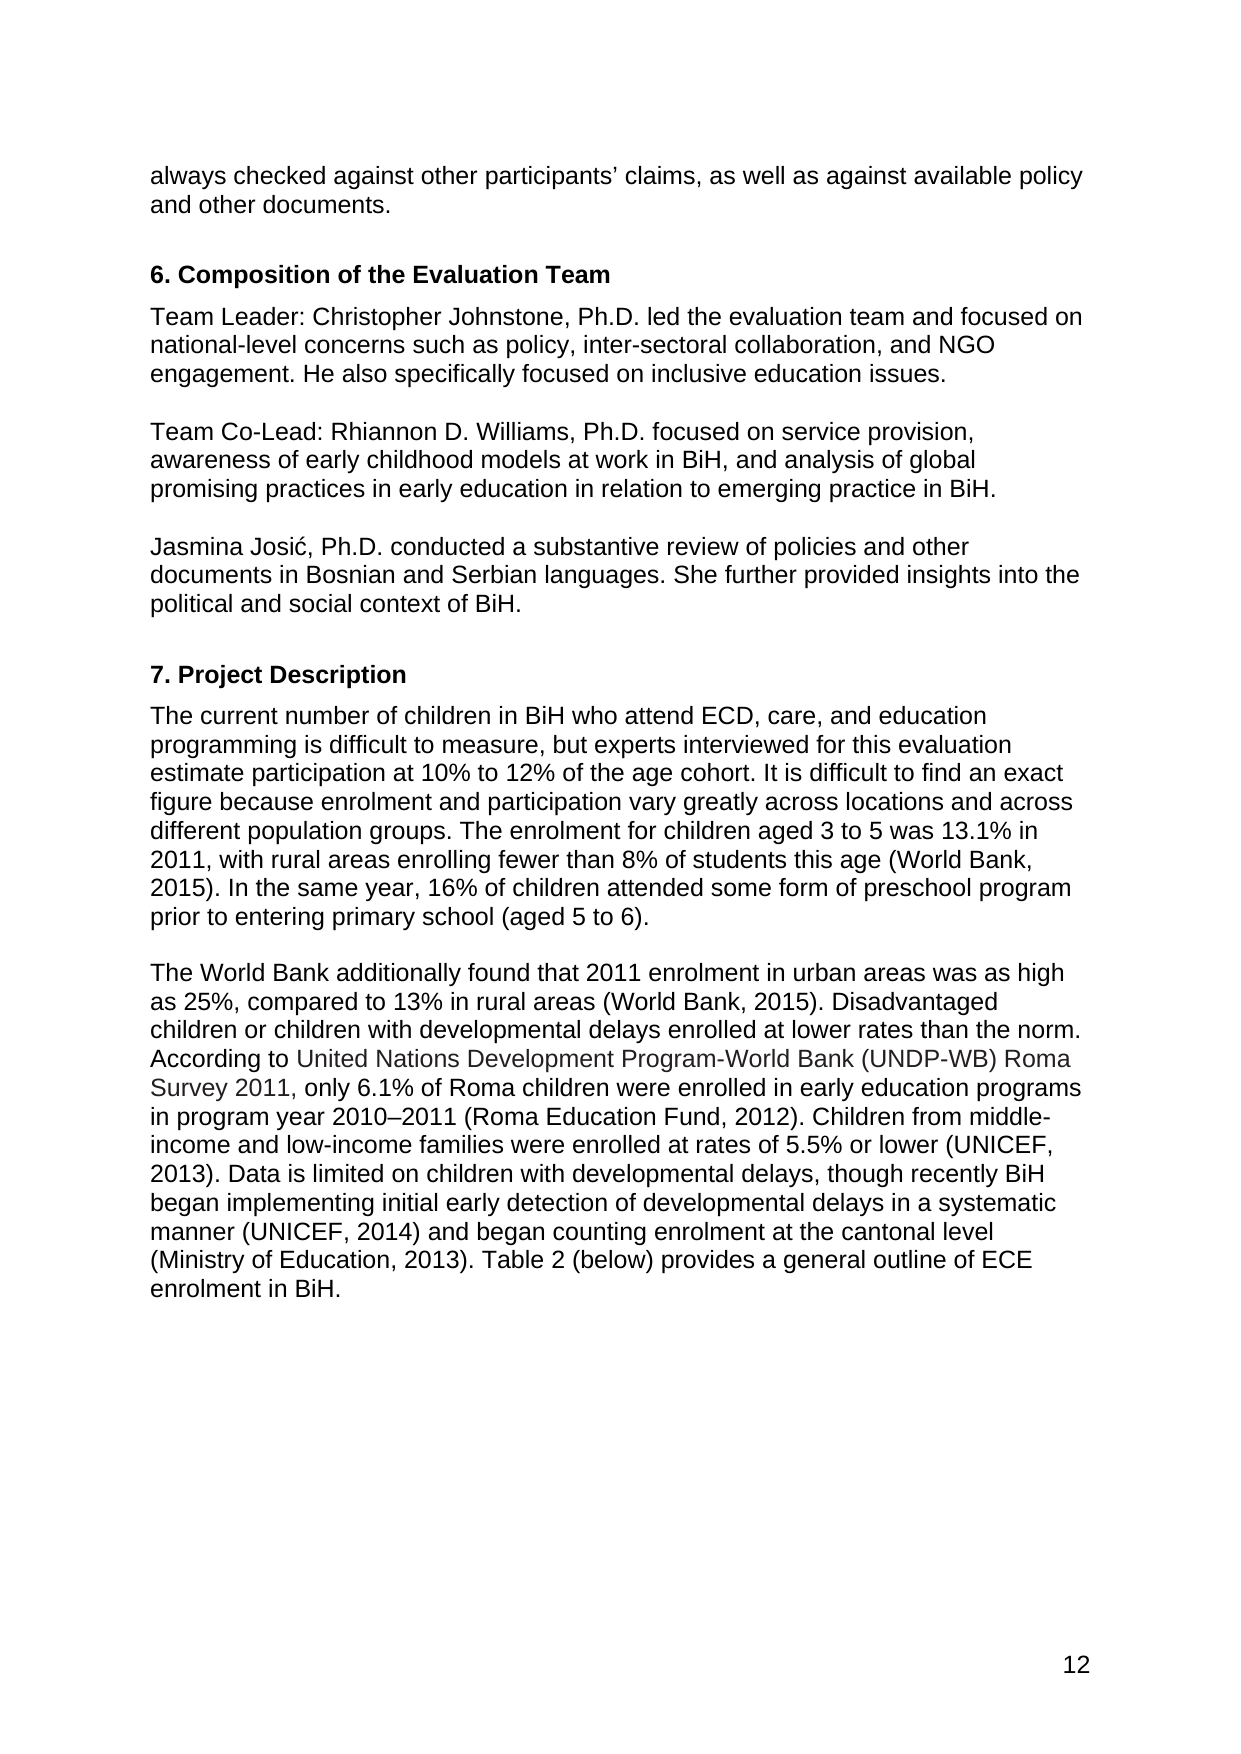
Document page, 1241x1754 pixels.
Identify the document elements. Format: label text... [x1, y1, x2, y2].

text Jasmina Josić, Ph.D. conducted a substantive review of policies and other documents in Bosnian and Serbian languages. She further provided insights into the political and social context of BiH. [150, 532, 1090, 618]
text Team Co-Lead: Rhiannon D. Williams, Ph.D. focused on service provision, awareness of early childhood models at work in BiH, and analysis of global promising practices in early education in relation to emerging practice in BiH. [150, 417, 1090, 503]
subtitle 7. Project Description [150, 659, 1090, 688]
text Team Leader: Christopher Johnstone, Ph.D. led the evaluation team and focused on national-level concerns such as policy, inter-sectoral collaboration, and NGO engagement. He also specifically focused on inclusive education issues. [150, 302, 1090, 388]
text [150, 161, 1090, 219]
text The current number of children in BiH who attend ECD, care, and education programming is difficult to measure, but experts interviewed for this evaluation estimate participation at 10% to 12% of the age cohort. It is difficult to find an exact figure because enrolment and participation vary greatly across locations and across different population groups. The enrolment for children aged 3 to 5 was 13.1% in 2011, with rural areas enrolling fewer than 8% of students this age (World Bank, 2015). In the same year, 16% of children attended some form of preschool program prior to entering primary school (aged 5 to 6). [150, 701, 1090, 931]
subtitle 6. Composition of the Evaluation Team [150, 260, 1090, 289]
text The World Bank additionally found that 2011 enrolment in urban areas was as high as 25%, compared to 13% in rural areas (World Bank, 2015). Disadvantaged children or children with developmental delays enrolled at lower rates than the norm. According to United Nations Development Program-World Bank (UNDP-WB) Roma Survey 2011, only 6.1% of Roma children were enrolled in early education programs in program year 2010–2011 (Roma Education Fund, 2012). Children from middle-income and low-income families were enrolled at rates of 5.5% or lower (UNICEF, 2013). Data is limited on children with developmental delays, though recently BiH began implementing initial early detection of developmental delays in a systematic manner (UNICEF, 2014) and began counting enrolment at the cantonal level (Ministry of Education, 2013). Table 2 (below) provides a general outline of ECE enrolment in BiH. [150, 958, 1090, 1303]
